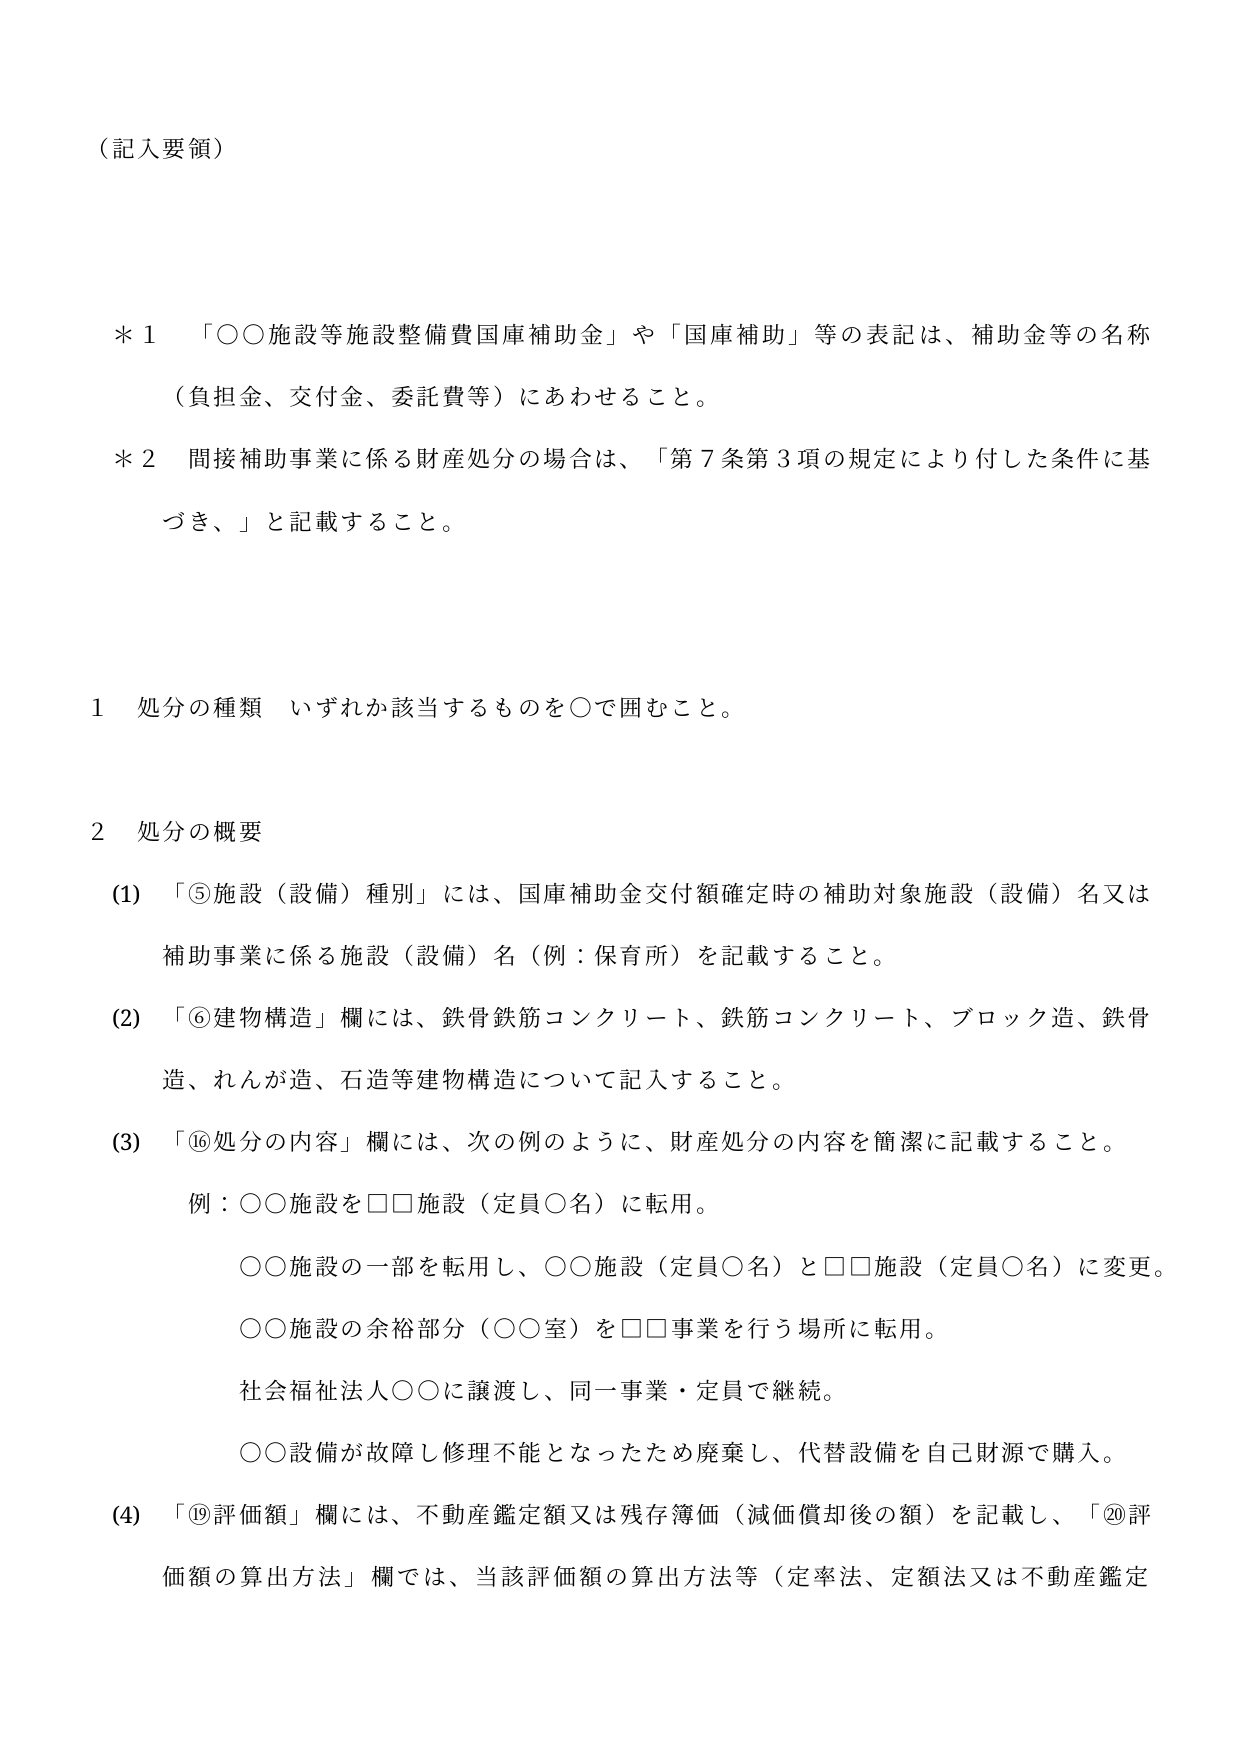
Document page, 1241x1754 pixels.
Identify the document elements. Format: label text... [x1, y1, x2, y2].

text 社会福祉法人○○に譲渡し、同一事業・定員で継続。 [86, 1358, 1154, 1420]
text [109, 1482, 1154, 1606]
text (2)「⑥建物構造」欄には、鉄骨鉄筋コンクリート、鉄筋コンクリート、ブロック造、鉄骨造、れんが造、石造等建物構造について記入すること。 [109, 986, 1154, 1110]
text ＊１ 「○○施設等施設整備費国庫補助金」や「国庫補助」等の表記は、補助金等の名称（負担金、交付金、委託費等）にあわせること。 [86, 303, 1154, 427]
text ・その他参考となる資料（記入要領） [86, 116, 1154, 178]
text 例：○○施設を□□施設（定員○名）に転用。 [86, 1172, 1154, 1234]
text ＊２ 間接補助事業に係る財産処分の場合は、「第７条第３項の規定により付した条件に基づき、」と記載すること。 [86, 427, 1154, 551]
text ○○施設の一部を転用し、○○施設（定員○名）と□□施設（定員○名）に変更。 [86, 1234, 1154, 1296]
text ○○設備が故障し修理不能となったため廃棄し、代替設備を自己財源で購入。 [86, 1420, 1154, 1482]
text (3)「⑯処分の内容」欄には、次の例のように、財産処分の内容を簡潔に記載すること。 [86, 1110, 1154, 1172]
text １ 処分の種類 いずれか該当するものを○で囲むこと。 [86, 675, 1154, 737]
text ２ 処分の概要 [86, 799, 1154, 861]
text ○○施設の余裕部分（○○室）を□□事業を行う場所に転用。 [86, 1296, 1154, 1358]
text (1)「⑤施設（設備）種別」には、国庫補助金交付額確定時の補助対象施設（設備）名又は補助事業に係る施設（設備）名（例：保育所）を記載すること。 [109, 861, 1154, 986]
